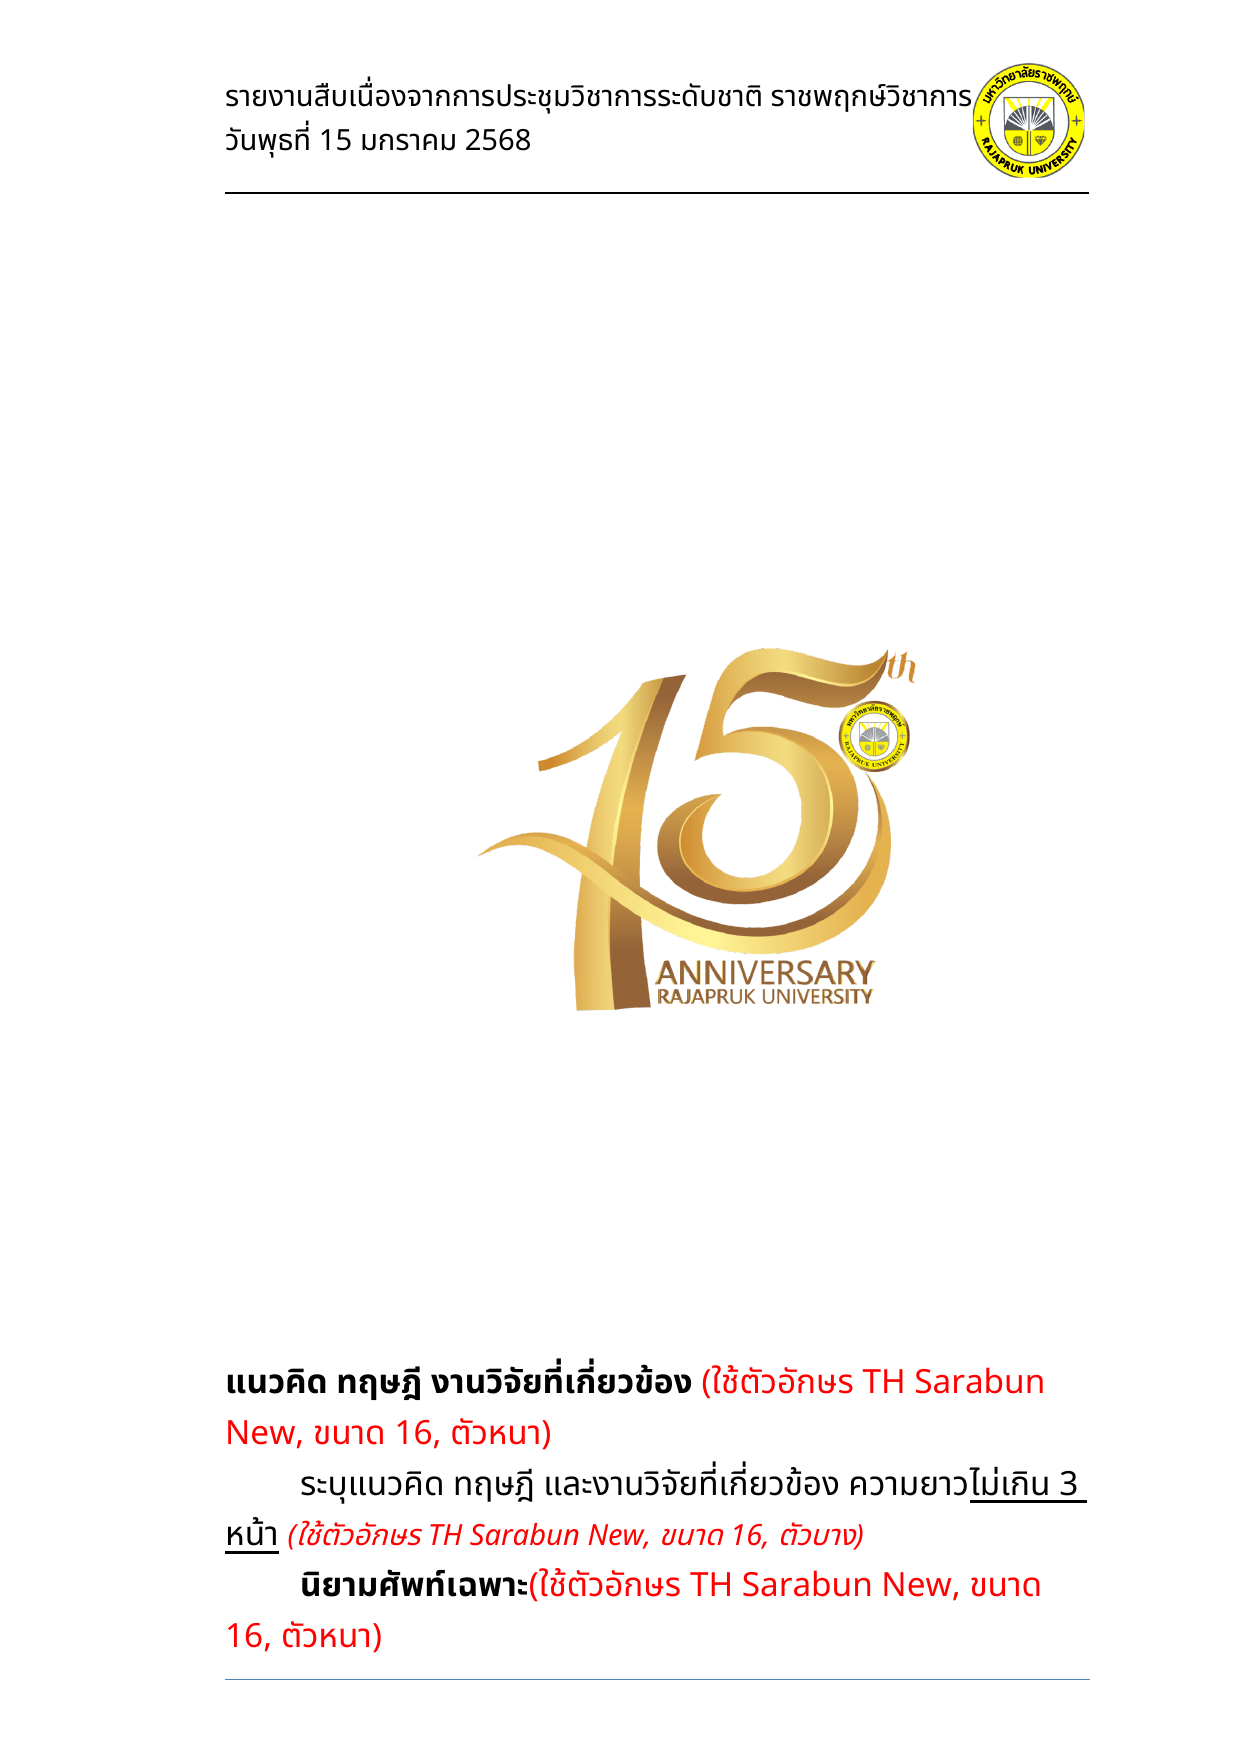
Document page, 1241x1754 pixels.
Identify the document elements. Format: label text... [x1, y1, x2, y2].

picture [971, 61, 1084, 177]
picture [225, 242, 1181, 1359]
text นิยามศัพท์เฉพาะ(ใช้ตัวอักษร TH Sarabun New, ขนาด 16, ตัวหนา) [225, 1561, 1090, 1662]
text ระบุแนวคิด ทฤษฎี และงานวิจัยที่เกี่ยวข้อง ความยาวไม่เกิน 3 หน้า (ใช้ตัวอักษร TH Sarabun New, ขนาด 16, ตัวบาง) [225, 1459, 1090, 1561]
text แนวคิด ทฤษฎี งานวิจัยที่เกี่ยวข้อง (ใช้ตัวอักษร TH Sarabun New, ขนาด 16, ตัวหนา) [225, 1359, 1090, 1459]
